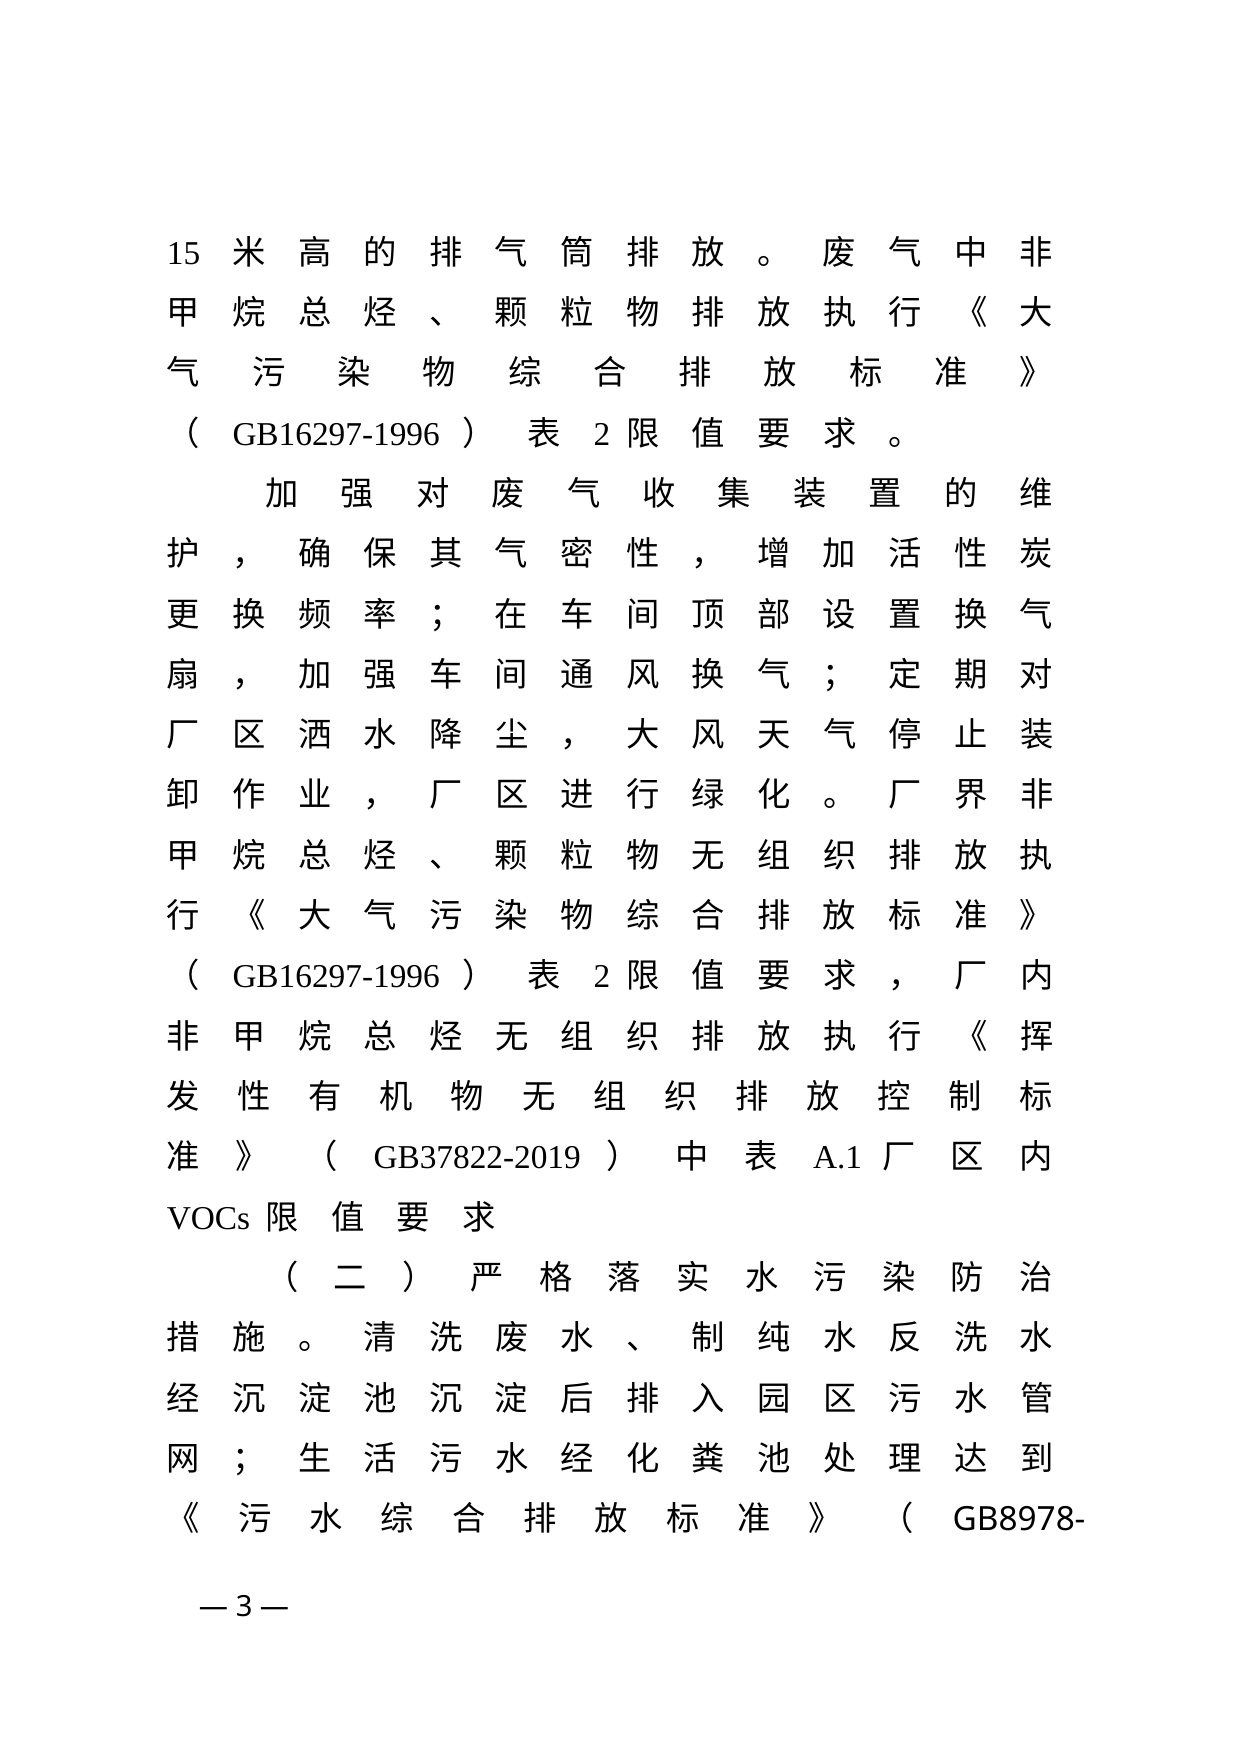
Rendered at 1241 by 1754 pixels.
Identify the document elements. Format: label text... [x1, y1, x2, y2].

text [167, 219, 1085, 461]
text 加强对废气收集装置的维护，确保其气密性，增加活性炭更换频率；在车间顶部设置换气扇，加强车间通风换气；定期对厂区洒水降尘，大风天气停止装卸作业，厂区进行绿化。厂界非甲烷总烃、颗粒物无组织排放执行《大气污染物综合排放标准》（GB16297-1996）表2限值要求，厂内非甲烷总烃无组织排放执行《挥发性有机物无组织排放控制标准》（GB37822-2019）中表A.1厂区内VOCs限值要求 [167, 461, 1085, 1245]
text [167, 1245, 1085, 1546]
